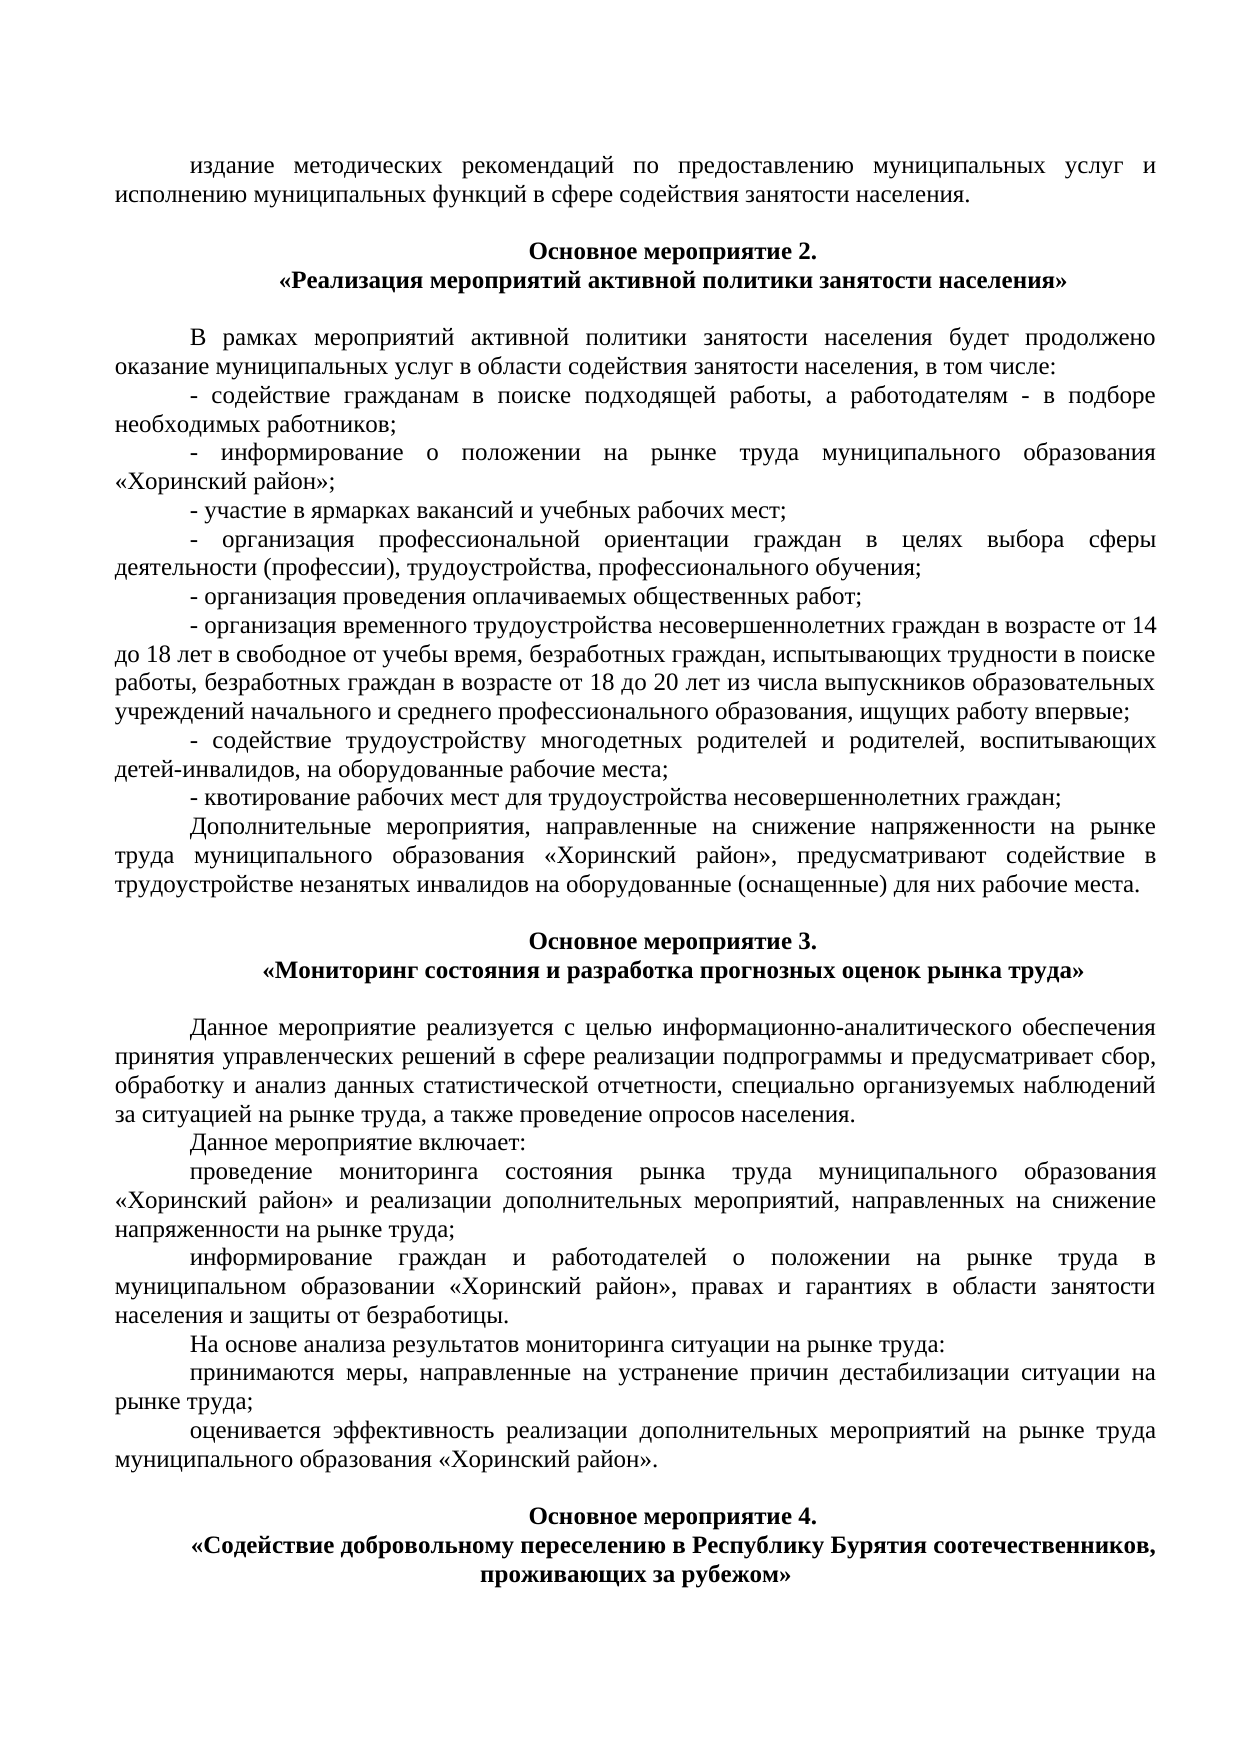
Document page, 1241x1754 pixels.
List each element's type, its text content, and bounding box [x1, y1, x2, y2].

text «Содействие добровольному переселению в Республику Бурятия соотечественников, проживающих за рубежом» [114, 1530, 1157, 1587]
text Основное мероприятие 3. [114, 926, 1157, 955]
text - организация профессиональной ориентации граждан в целях выбора сферы деятельности (профессии), трудоустройства, профессионального обучения; [114, 524, 1157, 581]
text оценивается эффективность реализации дополнительных мероприятий на рынке труда муниципального образования «Хоринский район». [114, 1415, 1157, 1472]
text - организация проведения оплачиваемых общественных работ; [114, 581, 1157, 610]
text - квотирование рабочих мест для трудоустройства несовершеннолетних граждан; [114, 782, 1157, 811]
text В рамках мероприятий активной политики занятости населения будет продолжено оказание муниципальных услуг в области содействия занятости населения, в том числе: [114, 322, 1157, 380]
text принимаются меры, направленные на устранение причин дестабилизации ситуации на рынке труда; [114, 1357, 1157, 1415]
text - содействие трудоустройству многодетных родителей и родителей, воспитывающих детей-инвалидов, на оборудованные рабочие места; [114, 725, 1157, 782]
text Основное мероприятие 2. [114, 236, 1157, 265]
text - участие в ярмарках вакансий и учебных рабочих мест; [114, 495, 1157, 524]
text Данное мероприятие реализуется с целью информационно-аналитического обеспечения принятия управленческих решений в сфере реализации подпрограммы и предусматривает сбор, обработку и анализ данных статистической отчетности, специально организуемых наблюдений за ситуацией на рынке труда, а также проведение опросов населения. [114, 1012, 1157, 1127]
text Данное мероприятие включает: [114, 1127, 1157, 1156]
text издание методических рекомендаций по предоставлению муниципальных услуг и исполнению муниципальных функций в сфере содействия занятости населения. [114, 150, 1157, 207]
text На основе анализа результатов мониторинга ситуации на рынке труда: [114, 1329, 1157, 1357]
text Основное мероприятие 4. [114, 1501, 1157, 1530]
text информирование граждан и работодателей о положении на рынке труда в муниципальном образовании «Хоринский район», правах и гарантиях в области занятости населения и защиты от безработицы. [114, 1242, 1157, 1329]
text «Мониторинг состояния и разработка прогнозных оценок рынка труда» [114, 955, 1157, 984]
text проведение мониторинга состояния рынка труда муниципального образования «Хоринский район» и реализации дополнительных мероприятий, направленных на снижение напряженности на рынке труда; [114, 1156, 1157, 1242]
text - информирование о положении на рынке труда муниципального образования «Хоринский район»; [114, 437, 1157, 495]
text - организация временного трудоустройства несовершеннолетних граждан в возрасте от 14 до 18 лет в свободное от учебы время, безработных граждан, испытывающих трудности в поиске работы, безработных граждан в возрасте от 18 до 20 лет из числа выпускников образовательных учреждений начального и среднего профессионального образования, ищущих работу впервые; [114, 610, 1157, 725]
text - содействие гражданам в поиске подходящей работы, а работодателям - в подборе необходимых работников; [114, 380, 1157, 437]
text «Реализация мероприятий активной политики занятости населения» [114, 265, 1157, 294]
text Дополнительные мероприятия, направленные на снижение напряженности на рынке труда муниципального образования «Хоринский район», предусматривают содействие в трудоустройстве незанятых инвалидов на оборудованные (оснащенные) для них рабочие места. [114, 811, 1157, 897]
